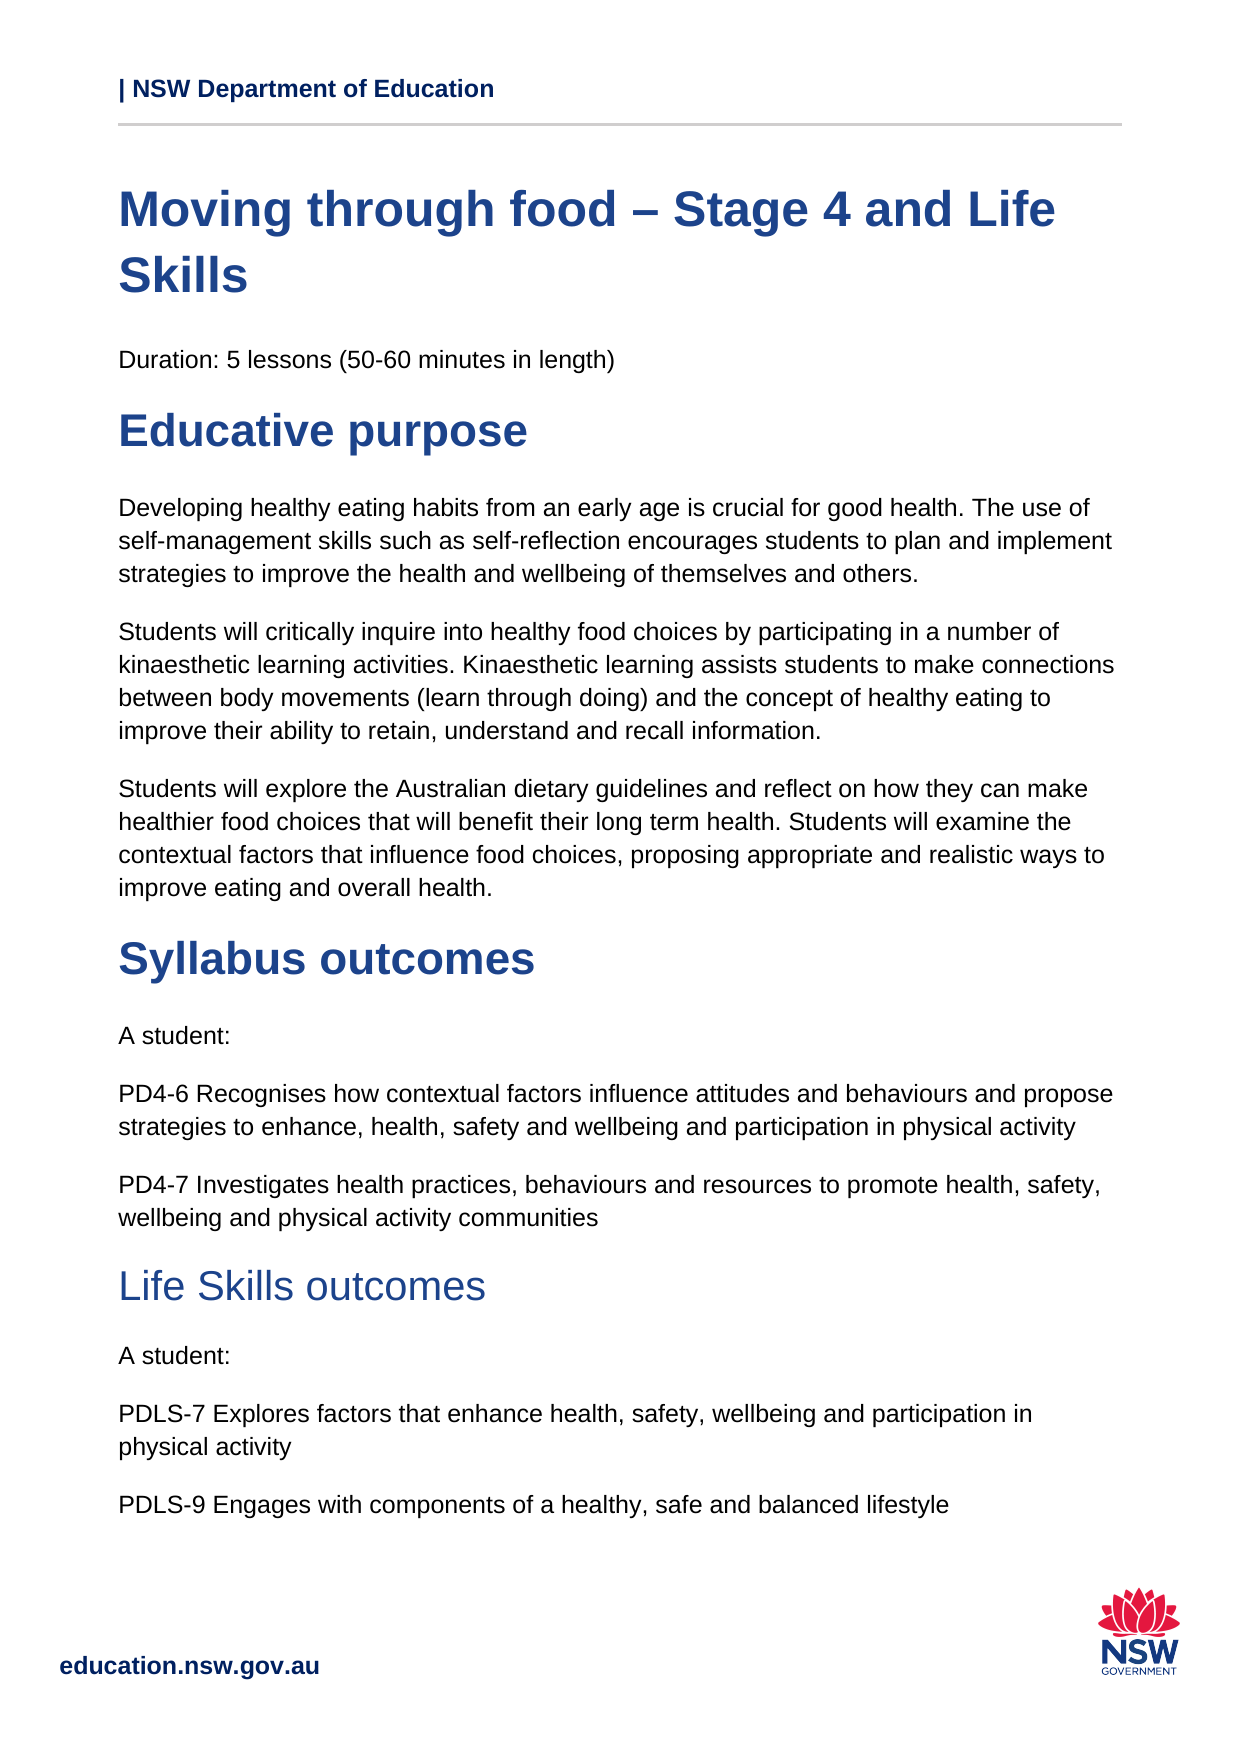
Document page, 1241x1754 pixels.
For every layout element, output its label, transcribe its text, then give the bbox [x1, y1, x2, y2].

subtitle Educative purpose [118, 403, 1122, 456]
text Students will critically inquire into healthy food choices by participating in a number of kinaesthetic learning activities. Kinaesthetic learning assists students to make connections between body movements (learn through doing) and the concept of healthy eating to improve their ability to retain, understand and recall information. [118, 617, 1122, 745]
picture [1097, 1586, 1181, 1675]
text A student: [118, 1021, 1122, 1049]
text PD4-6 Recognises how contextual factors influence attitudes and behaviours and propose strategies to enhance, health, safety and wellbeing and participation in physical activity [118, 1079, 1122, 1141]
subtitle Moving through food – Stage 4 and Life Skills [118, 180, 1122, 303]
text PD4-7 Investigates health practices, behaviours and resources to promote health, safety, wellbeing and physical activity communities [118, 1170, 1122, 1232]
text PDLS-7 Explores factors that enhance health, safety, wellbeing and participation in physical activity [118, 1399, 1122, 1461]
subtitle Syllabus outcomes [118, 931, 1122, 984]
text Developing healthy eating habits from an early age is crucial for good health. The use of self-management skills such as self-reflection encourages students to plan and implement strategies to improve the health and wellbeing of themselves and others. [118, 493, 1122, 588]
text Duration: 5 lessons (50-60 minutes in length) [118, 345, 1122, 374]
text Students will explore the Australian dietary guidelines and reflect on how they can make healthier food choices that will benefit their long term health. Students will examine the contextual factors that influence food choices, proposing appropriate and realistic ways to improve eating and overall health. [118, 774, 1122, 902]
subtitle Life Skills outcomes [118, 1261, 1122, 1309]
text PDLS-9 Engages with components of a healthy, safe and balanced lifestyle [118, 1490, 1122, 1519]
text A student: [118, 1341, 1122, 1370]
